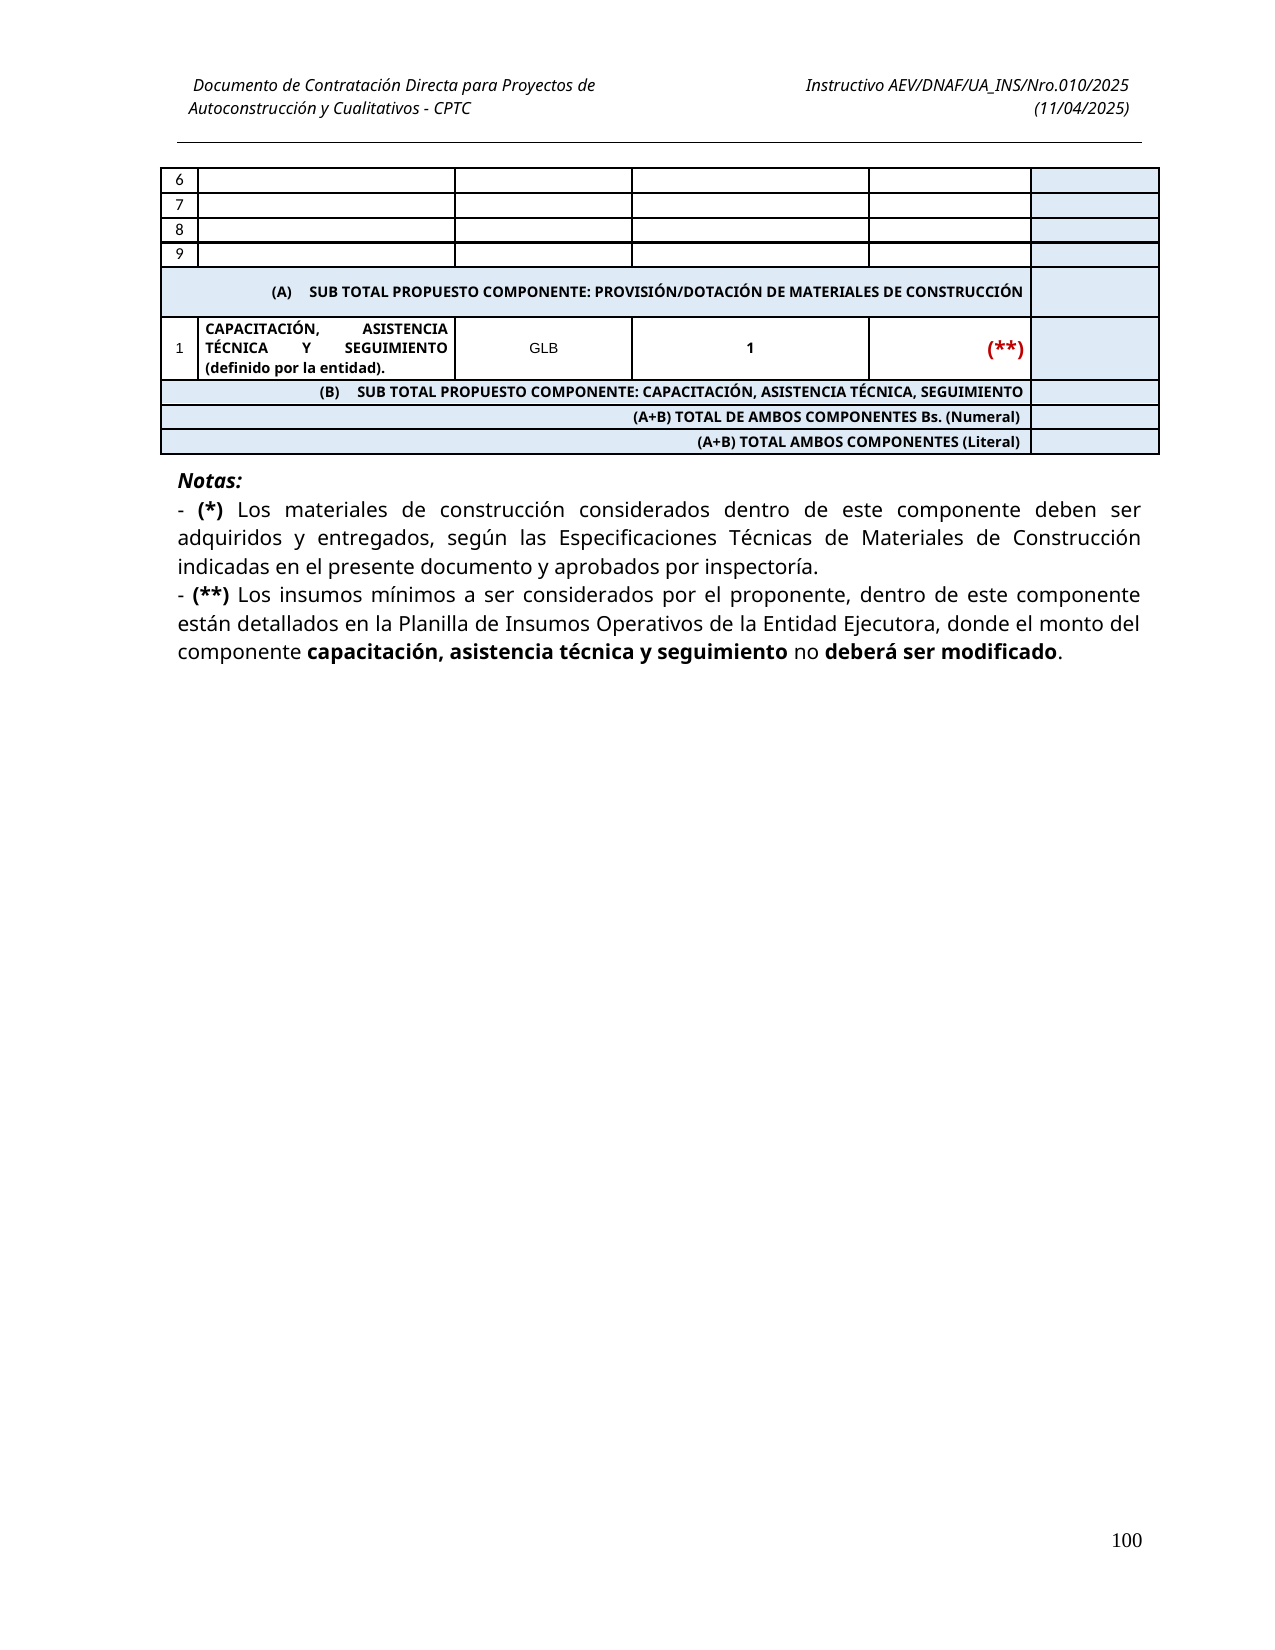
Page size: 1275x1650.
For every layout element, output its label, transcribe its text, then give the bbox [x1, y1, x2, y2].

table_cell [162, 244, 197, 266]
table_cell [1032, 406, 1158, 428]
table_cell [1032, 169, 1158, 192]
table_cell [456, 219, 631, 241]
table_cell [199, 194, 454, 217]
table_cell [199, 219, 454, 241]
text Notas: [177, 466, 1142, 495]
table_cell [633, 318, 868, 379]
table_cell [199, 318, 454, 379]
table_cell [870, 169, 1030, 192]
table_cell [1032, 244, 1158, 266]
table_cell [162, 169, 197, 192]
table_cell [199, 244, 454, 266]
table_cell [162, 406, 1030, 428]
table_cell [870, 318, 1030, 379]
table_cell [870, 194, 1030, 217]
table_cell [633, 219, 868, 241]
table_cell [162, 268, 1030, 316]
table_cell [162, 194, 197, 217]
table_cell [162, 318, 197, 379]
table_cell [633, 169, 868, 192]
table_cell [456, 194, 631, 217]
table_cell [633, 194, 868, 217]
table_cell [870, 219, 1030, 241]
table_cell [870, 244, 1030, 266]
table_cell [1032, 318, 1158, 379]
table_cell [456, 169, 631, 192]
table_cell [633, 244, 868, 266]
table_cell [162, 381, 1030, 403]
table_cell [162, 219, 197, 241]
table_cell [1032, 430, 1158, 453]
text - (*) Los materiales de construcción considerados dentro de este componente deben ser adquiridos y entregados, según las Especificaciones Técnicas de Materiales de Construcción indicadas en el presente documento y aprobados por inspectoría. [177, 495, 1142, 580]
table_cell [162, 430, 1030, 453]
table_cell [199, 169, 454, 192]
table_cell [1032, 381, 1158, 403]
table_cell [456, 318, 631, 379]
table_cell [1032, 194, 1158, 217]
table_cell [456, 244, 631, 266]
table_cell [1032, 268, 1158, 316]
text - (**) Los insumos mínimos a ser considerados por el proponente, dentro de este componente están detallados en la Planilla de Insumos Operativos de la Entidad Ejecutora, donde el monto del componente capacitación, asistencia técnica y seguimiento no deberá ser modificado. [177, 580, 1142, 666]
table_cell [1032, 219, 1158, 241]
